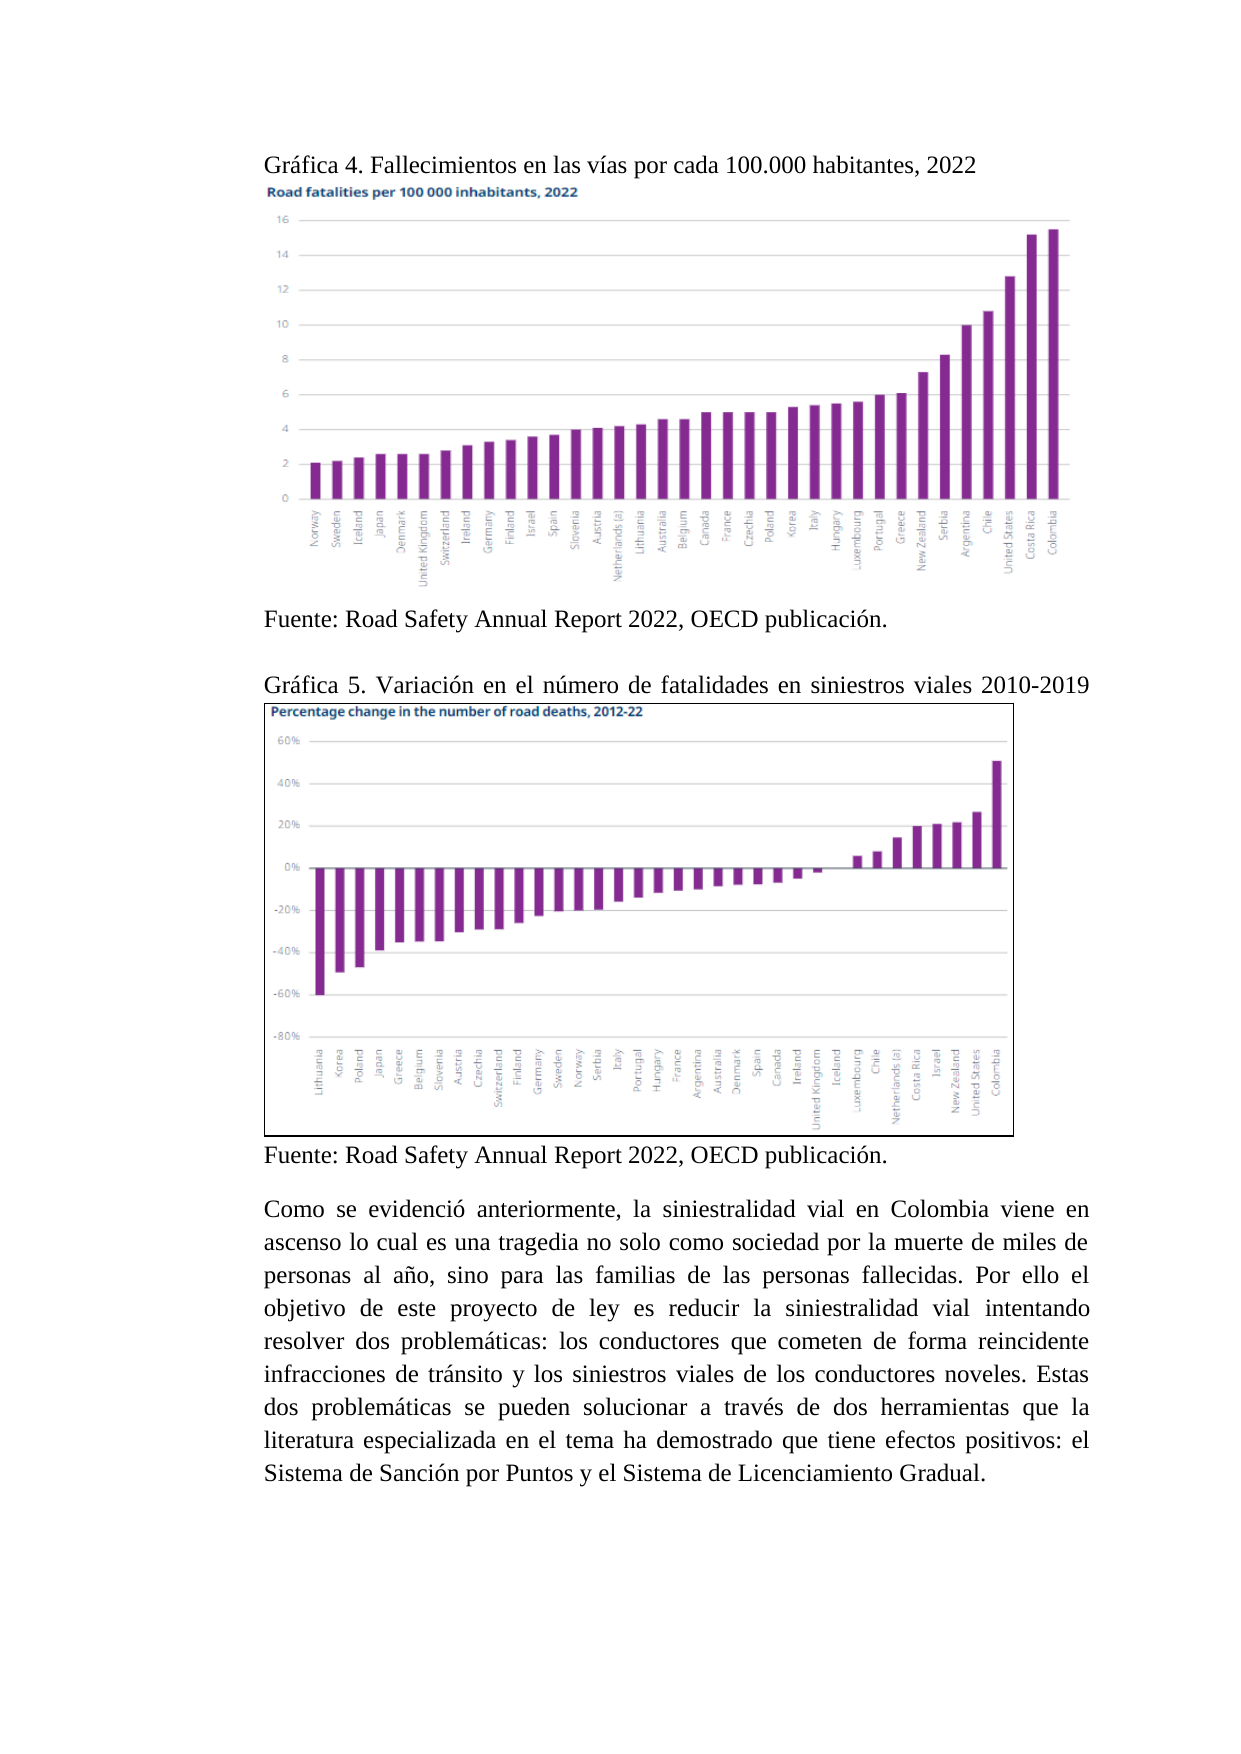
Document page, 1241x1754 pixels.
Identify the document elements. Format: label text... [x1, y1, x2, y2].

picture [263, 183, 1076, 601]
text Fuente: Road Safety Annual Report 2022, OECD publicación. [264, 1140, 1090, 1169]
text Fuente: Road Safety Annual Report 2022, OECD publicación. [264, 604, 1090, 633]
text Gráfica 4. Fallecimientos en las vías por cada 100.000 habitantes, 2022 [264, 150, 1090, 179]
text Como se evidenció anteriormente, la siniestralidad vial en Colombia viene en ascenso lo cual es una tragedia no solo como sociedad por la muerte de miles de personas al año, sino para las familias de las personas fallecidas. Por ello el objetivo de este proyecto de ley es reducir la siniestralidad vial intentando resolver dos problemáticas: los conductores que cometen de forma reincidente infracciones de tránsito y los siniestros viales de los conductores noveles. Estas dos problemáticas se pueden solucionar a través de dos herramientas que la literatura especializada en el tema ha demostrado que tiene efectos positivos: el Sistema de Sanción por Puntos y el Sistema de Licenciamiento Gradual. [264, 1194, 1090, 1487]
picture [265, 704, 1013, 1135]
